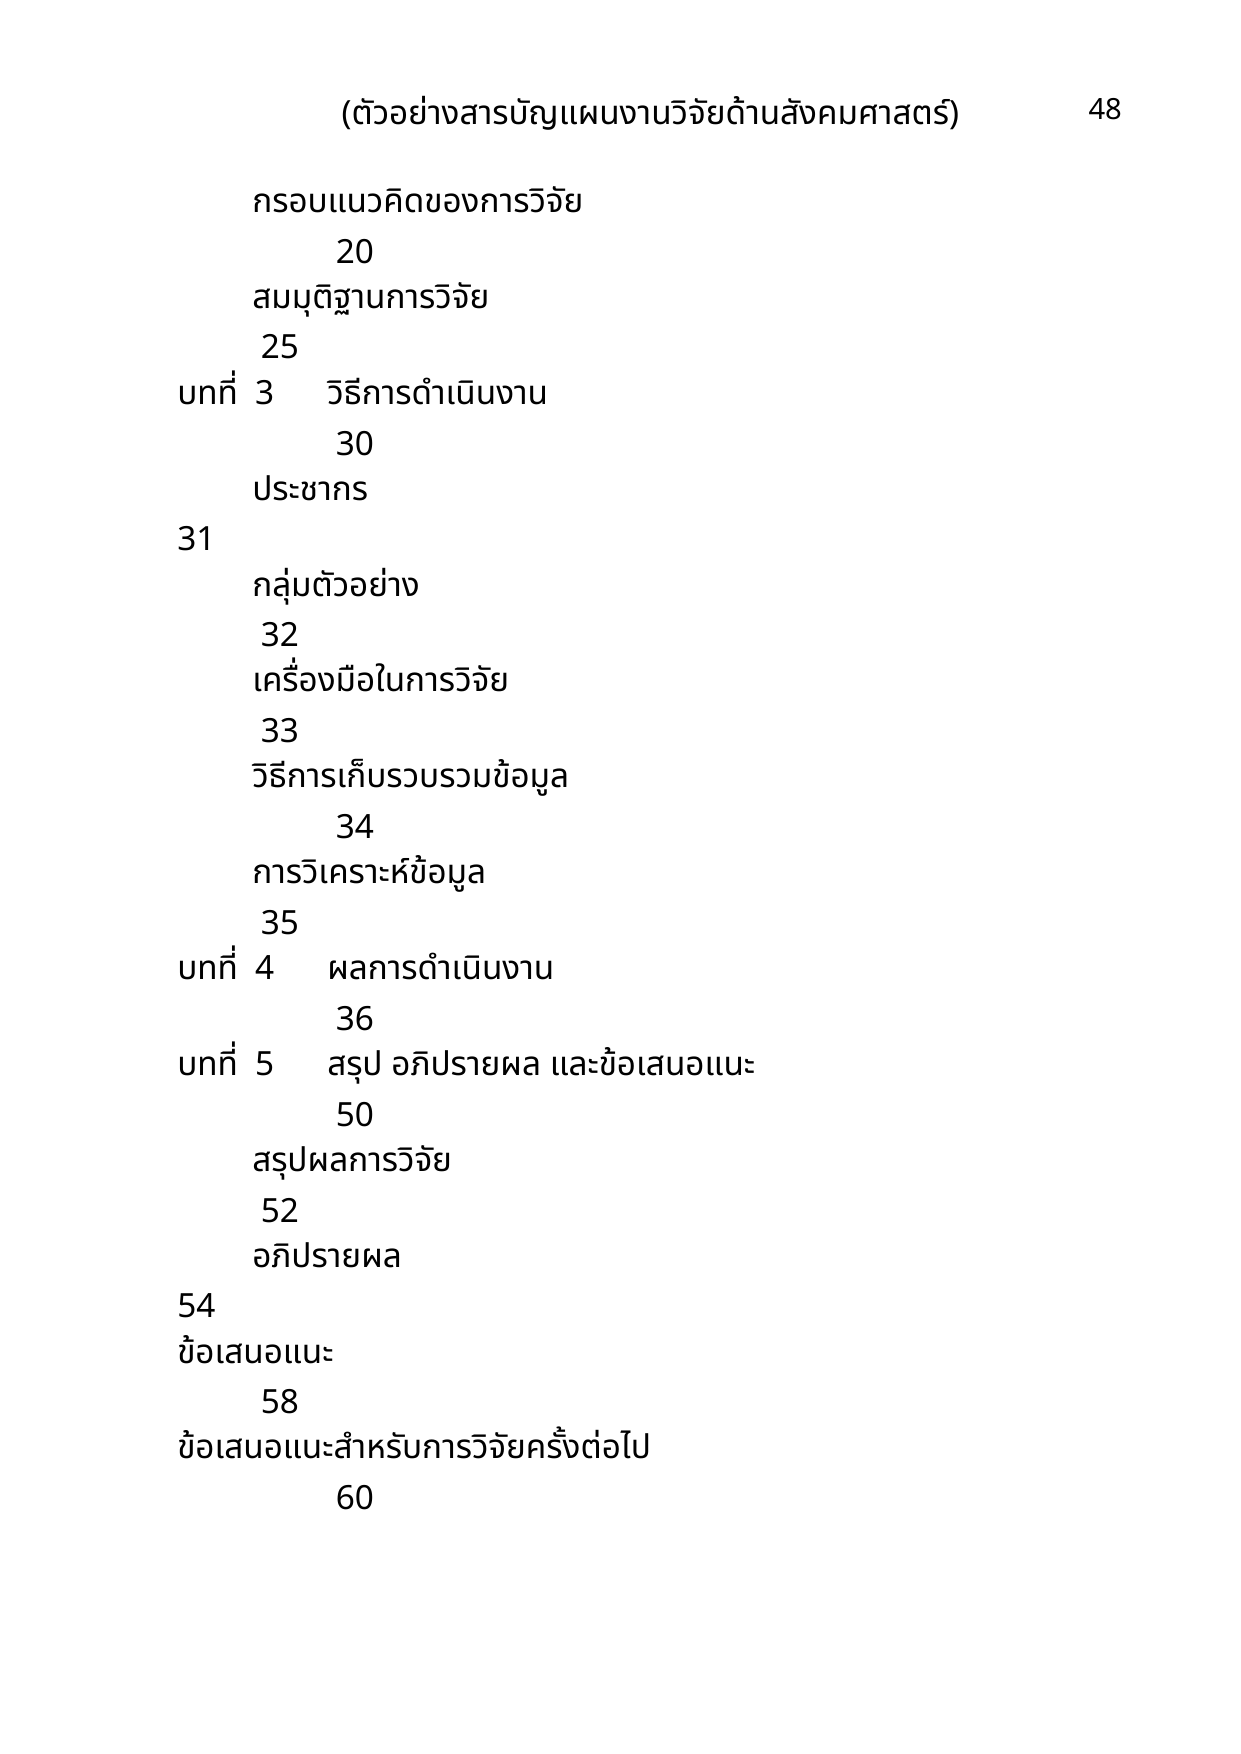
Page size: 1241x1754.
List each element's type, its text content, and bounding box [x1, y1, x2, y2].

text กลุ่มตัวอย่าง 32 [177, 561, 1122, 656]
text ข้อเสนอแนะสำหรับการวิจัยครั้งต่อไป 60 [177, 1423, 1122, 1519]
text วิธีการเก็บรวบรวมข้อมูล 34 [177, 752, 1122, 848]
text ข้อเสนอแนะ 58 [177, 1328, 1122, 1423]
text กรอบแนวคิดของการวิจัย 20 [177, 177, 1122, 273]
text สรุปผลการวิจัย 52 [177, 1136, 1122, 1232]
text อภิปรายผล 54 [177, 1232, 1122, 1328]
text เครื่องมือในการวิจัย 33 [177, 656, 1122, 752]
text บทที่ 3 วิธีการดำเนินงาน 30 [177, 369, 1122, 465]
text บทที่ 5 สรุป อภิปรายผล และข้อเสนอแนะ 50 [177, 1040, 1122, 1136]
text การวิเคราะห์ข้อมูล 35 [177, 848, 1122, 944]
text สมมุติฐานการวิจัย 25 [177, 273, 1122, 369]
text ประชากร 31 [177, 465, 1122, 561]
text บทที่ 4 ผลการดำเนินงาน 36 [177, 944, 1122, 1040]
